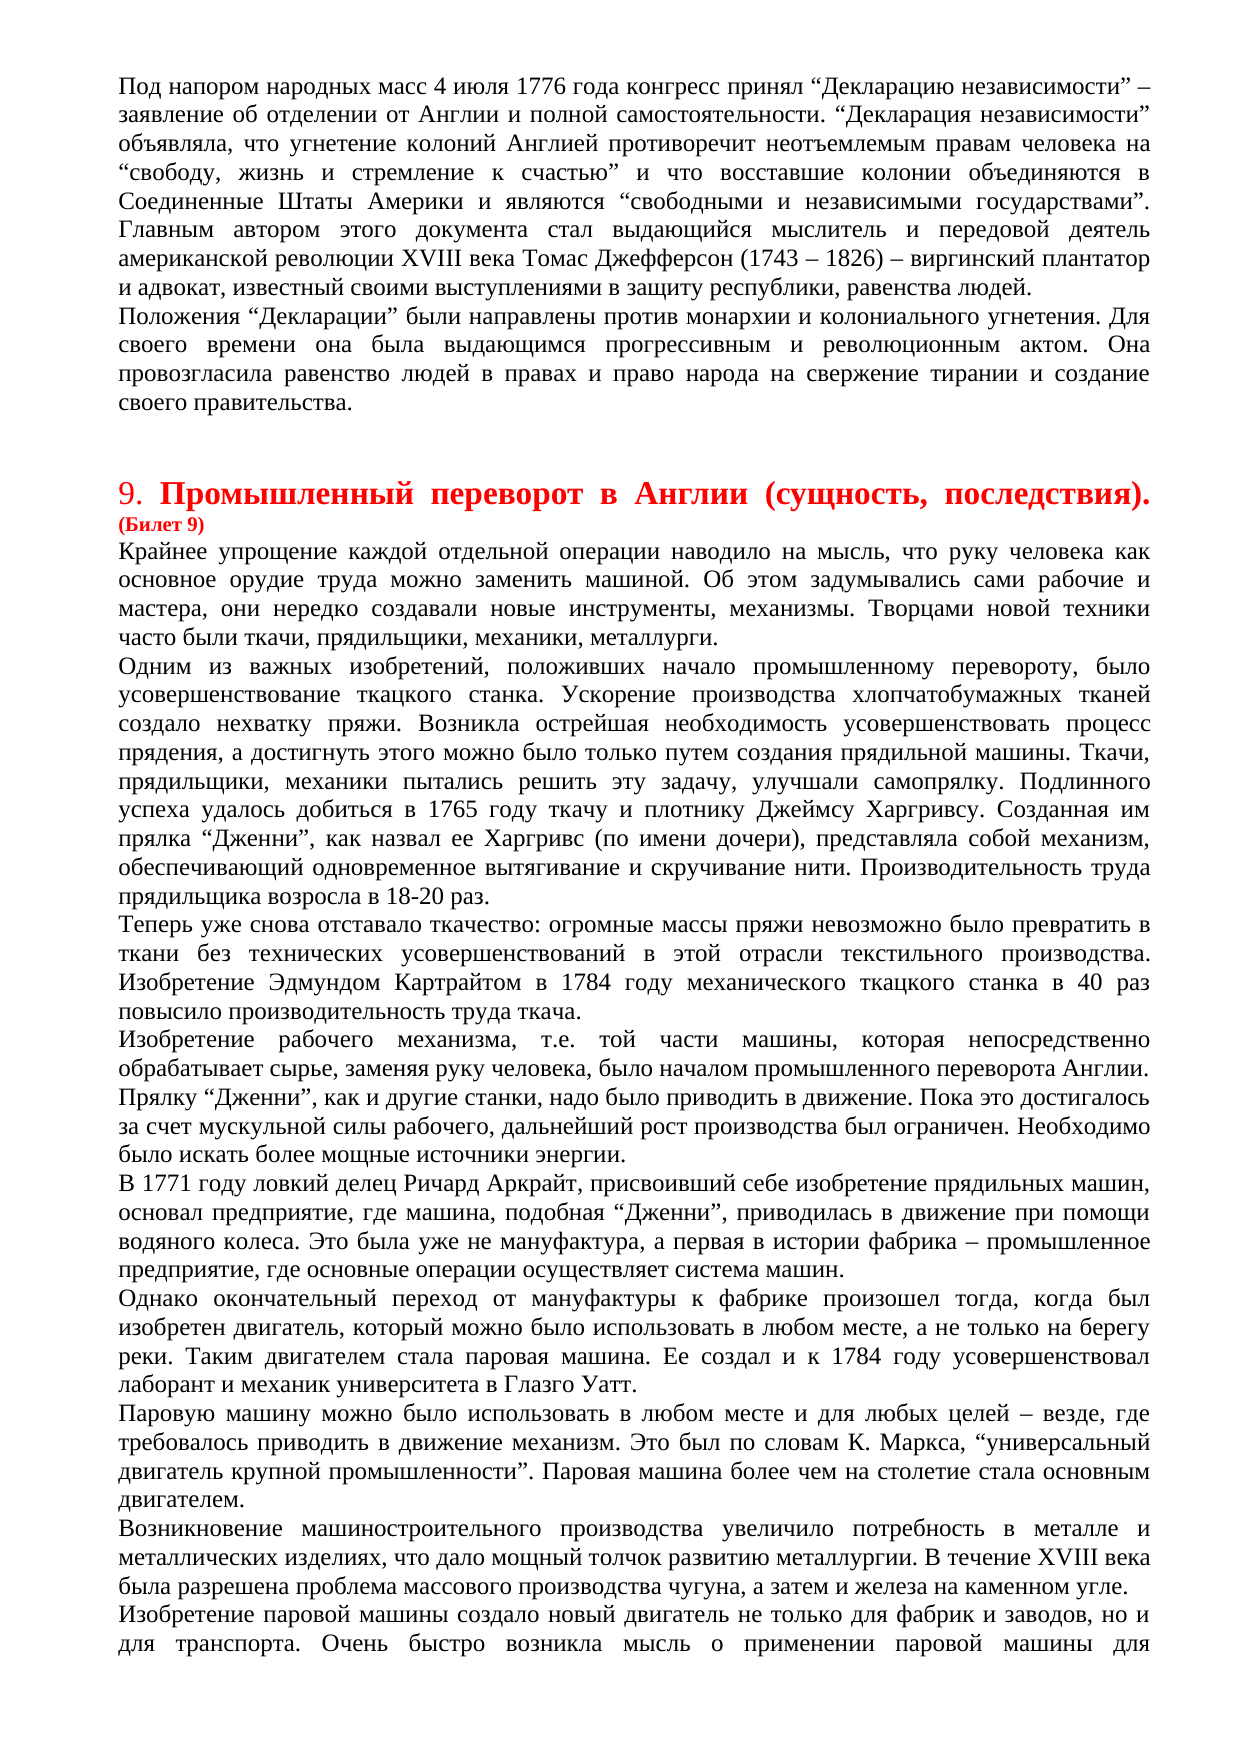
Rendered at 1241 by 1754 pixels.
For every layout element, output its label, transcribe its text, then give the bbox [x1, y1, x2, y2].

text Прялку “Дженни”, как и другие станки, надо было приводить в движение. Пока это достигалось за счет мускульной силы рабочего, дальнейший рост производства был ограничен. Необходимо было искать более мощные источники энергии. [118, 1082, 1152, 1168]
text Одним из важных изобретений, положивших начало промышленному перевороту, было усовершенствование ткацкого станка. Ускорение производства хлопчатобумажных тканей создало нехватку пряжи. Возникла острейшая необходимость усовершенствовать процесс прядения, а достигнуть этого можно было только путем создания прядильной машины. Ткачи, прядильщики, механики пытались решить эту задачу, улучшали самопрялку. Подлинного успеха удалось добиться в 1765 году ткачу и плотнику Джеймсу Харгривсу. Созданная им прялка “Дженни”, как назвал ее Харгривс (по имени дочери), представляла собой механизм, обеспечивающий одновременное вытягивание и скручивание нити. Производительность труда прядильщика возросла в 18-20 раз. [118, 651, 1152, 909]
text Теперь уже снова отставало ткачество: огромные массы пряжи невозможно было превратить в ткани без технических усовершенствований в этой отрасли текстильного производства. Изобретение Эдмундом Картрайтом в 1784 году механического ткацкого станка в 40 раз повысило производительность труда ткача. [118, 909, 1152, 1024]
text В 1771 году ловкий делец Ричард Аркрайт, присвоивший себе изобретение прядильных машин, основал предприятие, где машина, подобная “Дженни”, приводилась в движение при помощи водяного колеса. Это была уже не мануфактура, а первая в истории фабрика – промышленное предприятие, где основные операции осуществляет система машин. [118, 1168, 1152, 1283]
text Однако окончательный переход от мануфактуры к фабрике произошел тогда, когда был изобретен двигатель, который можно было использовать в любом месте, а не только на берегу реки. Таким двигателем стала паровая машина. Ее создал и к 1784 году усовершенствовал лаборант и механик университета в Глазго Уатт. [118, 1283, 1152, 1398]
subtitle 9. Промышленный переворот в Англии (сущность, последствия). (Билет 9) [118, 473, 1152, 536]
text Крайнее упрощение каждой отдельной операции наводило на мысль, что руку человека как основное орудие труда можно заменить машиной. Об этом задумывались сами рабочие и мастера, они нередко создавали новые инструменты, механизмы. Творцами новой техники часто были ткачи, прядильщики, механики, металлурги. [118, 536, 1152, 651]
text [118, 1599, 1152, 1657]
text Положения “Декларации” были направлены против монархии и колониального угнетения. Для своего времени она была выдающимся прогрессивным и революционным актом. Она провозгласила равенство людей в правах и право народа на свержение тирании и создание своего правительства. [118, 301, 1152, 416]
text Возникновение машиностроительного производства увеличило потребность в металле и металлических изделиях, что дало мощный толчок развитию металлургии. В течение XVIII века была разрешена проблема массового производства чугуна, а затем и железа на каменном угле. [118, 1513, 1152, 1599]
text Паровую машину можно было использовать в любом месте и для любых целей – везде, где требовалось приводить в движение механизм. Это был по словам К. Маркса, “универсальный двигатель крупной промышленности”. Паровая машина более чем на столетие стала основным двигателем. [118, 1398, 1152, 1513]
text Изобретение рабочего механизма, т.е. той части машины, которая непосредственно обрабатывает сырье, заменяя руку человека, было началом промышленного переворота Англии. [118, 1024, 1152, 1082]
text Под напором народных масс 4 июля 1776 года конгресс принял “Декларацию независимости” – заявление об отделении от Англии и полной самостоятельности. “Декларация независимости” объявляла, что угнетение колоний Англией противоречит неотъемлемым правам человека на “свободу, жизнь и стремление к счастью” и что восставшие колонии объединяются в Соединенные Штаты Америки и являются “свободными и независимыми государствами”. Главным автором этого документа стал выдающийся мыслитель и передовой деятель американской революции XVIII века Томас Джефферсон (1743 – 1826) – виргинский плантатор и адвокат, известный своими выступлениями в защиту республики, равенства людей. [118, 71, 1152, 301]
